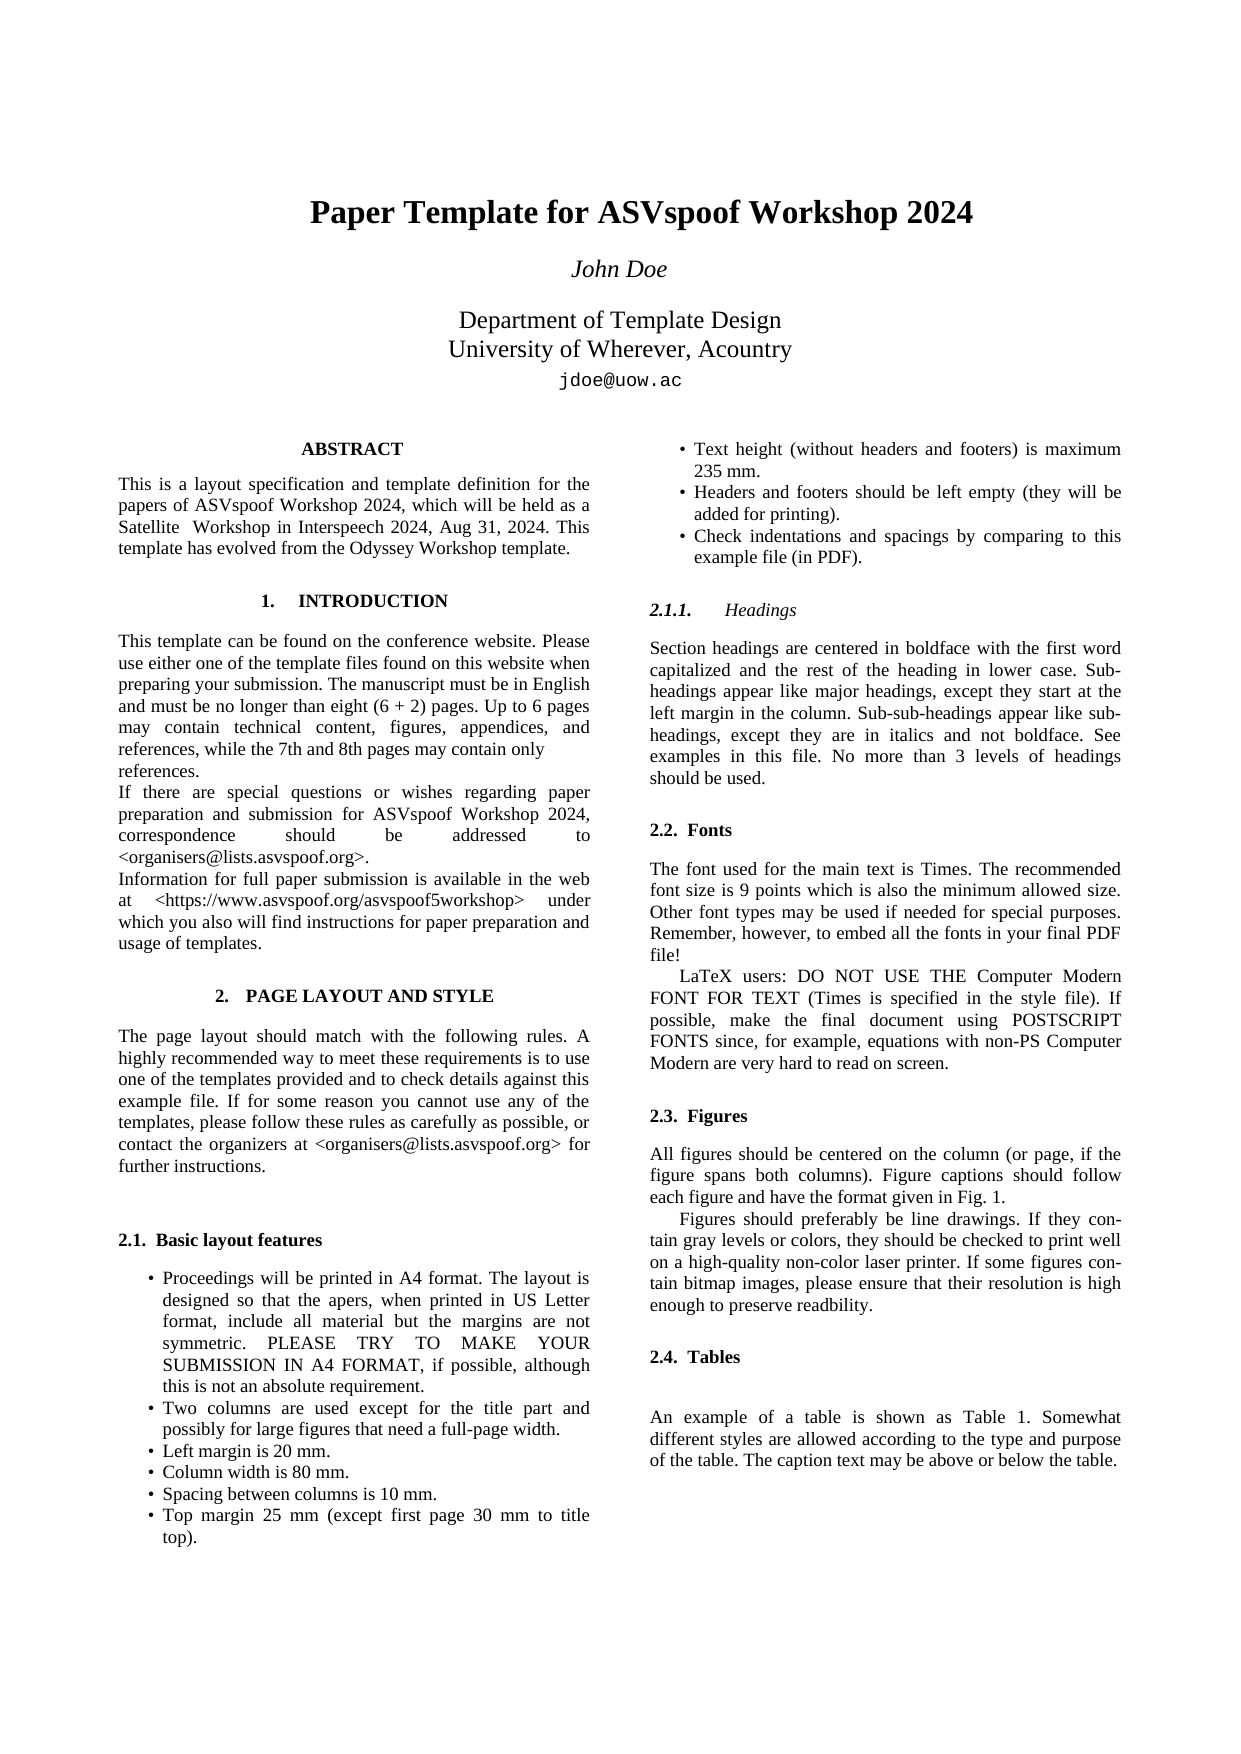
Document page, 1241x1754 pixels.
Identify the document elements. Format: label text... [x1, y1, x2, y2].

text University of Wherever, Acountry [118, 334, 1122, 363]
subtitle Tables [649, 1346, 1117, 1368]
text The font used for the main text is Times. The recommended font size is 9 points which is also the minimum allowed size. Other font types may be used if needed for special purposes. Remember, however, to embed all the fonts in your final PDF file! [649, 858, 1122, 965]
text Department of Template Design [118, 305, 1122, 334]
text Section headings are centered in boldface with the first word capitalized and the rest of the heading in lower case. Sub-headings appear like major headings, except they start at the left margin in the column. Sub-sub-headings appear like sub-headings, except they are in italics and not boldface. See examples in this file. No more than 3 levels of headings should be used. [649, 637, 1122, 788]
list Proceedings will be printed in A4 format. The layout is designed so that the apers, when printed in US Letter format, include all material but the margins are not symmetric. PLEASE TRY TO MAKE YOUR SUBMISSION IN A4 FORMAT, if possible, although this is not an absolute requirement. [148, 1267, 591, 1397]
title Paper Template for ASVspoof Workshop 2024 [236, 192, 1047, 231]
subtitle Basic layout features [118, 1229, 586, 1251]
list Headers and footers should be left empty (they will be added for printing). [679, 481, 1122, 524]
text The page layout should match with the following rules. A highly recommended way to meet these requirements is to use one of the templates provided and to check details against this example file. If for some reason you cannot use any of the templates, please follow these rules as carefully as possible, or contact the organizers at <organisers@lists.asvspoof.org> for further instructions. [118, 1025, 591, 1176]
text Information for full paper submission is available in the web at <https://www.asvspoof.org/asvspoof5workshop> under which you also will find instructions for paper preparation and usage of templates. [118, 867, 591, 954]
text This is a layout specification and template definition for the papers of ASVspoof Workshop 2024, which will be held as a Satellite Workshop in Interspeech 2024, Aug 31, 2024. This template has evolved from the Odyssey Workshop template. [118, 472, 591, 559]
subtitle Page layout and style [118, 985, 591, 1006]
text This template can be found on the conference website. Please use either one of the template files found on this website when preparing your submission. The manuscript must be in English and must be no longer than eight (6 + 2) pages. Up to 6 pages may contain technical content, figures, appendices, and references, while the 7th and 8th pages may contain only [118, 630, 591, 759]
list Text height (without headers and footers) is maximum 235 mm. [679, 438, 1122, 481]
list Column width is 80 mm. [148, 1461, 591, 1483]
list Spacing between columns is 10 mm. [148, 1483, 591, 1504]
text John Doe [118, 254, 1122, 282]
subtitle Fonts [649, 819, 1117, 841]
list Check indentations and spacings by comparing to this example file (in PDF). [679, 524, 1122, 568]
text LaTeX users: DO NOT USE THE Computer Modern FONT FOR TEXT (Times is specified in the style file). If possible, make the final document using POSTSCRIPT FONTS since, for example, equations with non-PS Computer Modern are very hard to read on screen. [649, 965, 1122, 1073]
text All figures should be centered on the column (or page, if the figure spans both columns). Figure captions should follow each figure and have the format given in Fig. 1. [649, 1143, 1122, 1207]
text jdoe@uow.ac [118, 371, 1122, 392]
subtitle Abstract [118, 438, 586, 460]
text An example of a table is shown as Table 1. Somewhat different styles are allowed according to the type and purpose of the table. The caption text may be above or below the table. [649, 1406, 1122, 1471]
subtitle Introduction [118, 590, 591, 611]
subtitle Figures [649, 1104, 1117, 1126]
list Left margin is 20 mm. [148, 1440, 591, 1461]
list Two columns are used except for the title part and possibly for large figures that need a full-page width. [148, 1397, 591, 1440]
text If there are special questions or wishes regarding paper preparation and submission for ASVspoof Workshop 2024, correspondence should be addressed to <organisers@lists.asvspoof.org>. [118, 781, 591, 867]
text Figures should preferably be line drawings. If they con- tain gray levels or colors, they should be checked to print well on a high-quality non-color laser printer. If some figures con- tain bitmap images, please ensure that their resolution is high enough to preserve readbility. [649, 1207, 1122, 1315]
list Top margin 25 mm (except first page 30 mm to title top). [148, 1504, 591, 1547]
text references. [118, 759, 591, 781]
subtitle Headings [649, 599, 1117, 621]
